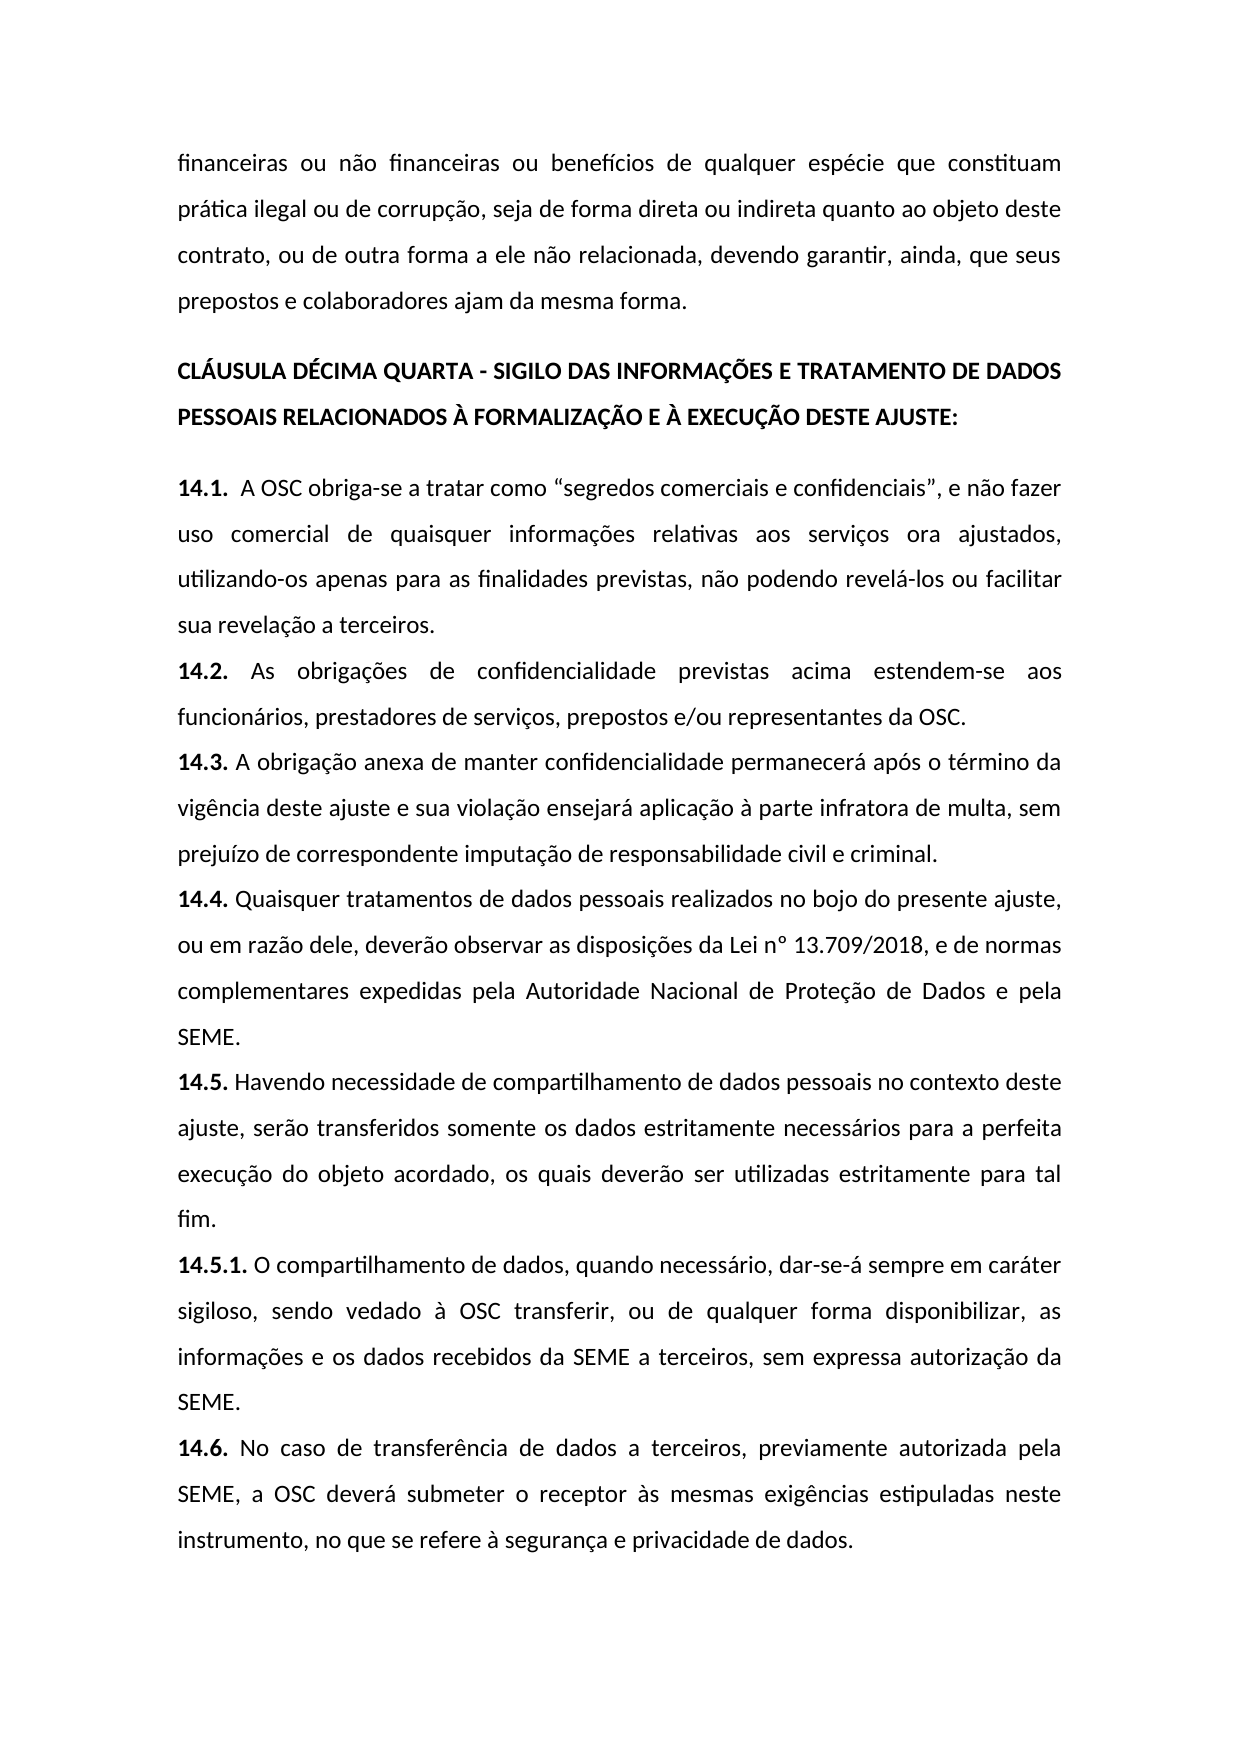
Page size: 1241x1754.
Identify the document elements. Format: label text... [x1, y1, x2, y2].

text 14.5.1. O compartilhamento de dados, quando necessário, dar-se-á sempre em caráter sigiloso, sendo vedado à OSC transferir, ou de qualquer forma disponibilizar, as informações e os dados recebidos da SEME a terceiros, sem expressa autorização da SEME. [177, 1249, 1063, 1417]
text 14.1. A OSC obriga-se a tratar como “segredos comerciais e confidenciais”, e não fazer uso comercial de quaisquer informações relativas aos serviços ora ajustados, utilizando-os apenas para as finalidades previstas, não podendo revelá-los ou facilitar sua revelação a terceiros. [177, 472, 1063, 640]
text 14.2. As obrigações de confidencialidade previstas acima estendem-se aos funcionários, prestadores de serviços, prepostos e/ou representantes da OSC. [177, 655, 1063, 731]
text 14.3. A obrigação anexa de manter confidencialidade permanecerá após o término da vigência deste ajuste e sua violação ensejará aplicação à parte infratora de multa, sem prejuízo de correspondente imputação de responsabilidade civil e criminal. [177, 746, 1063, 868]
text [177, 148, 1063, 315]
text 14.5. Havendo necessidade de compartilhamento de dados pessoais no contexto deste ajuste, serão transferidos somente os dados estritamente necessários para a perfeita execução do objeto acordado, os quais deverão ser utilizadas estritamente para tal fim. [177, 1066, 1063, 1234]
text 14.6. No caso de transferência de dados a terceiros, previamente autorizada pela SEME, a OSC deverá submeter o receptor às mesmas exigências estipuladas neste instrumento, no que se refere à segurança e privacidade de dados. [177, 1432, 1063, 1554]
text CLÁUSULA DÉCIMA QUARTA - SIGILO DAS INFORMAÇÕES E TRATAMENTO DE DADOS PESSOAIS RELACIONADOS À FORMALIZAÇÃO E À EXECUÇÃO DESTE AJUSTE: [177, 356, 1063, 432]
text 14.4. Quaisquer tratamentos de dados pessoais realizados no bojo do presente ajuste, ou em razão dele, deverão observar as disposições da Lei nº 13.709/2018, e de normas complementares expedidas pela Autoridade Nacional de Proteção de Dados e pela SEME. [177, 883, 1063, 1051]
